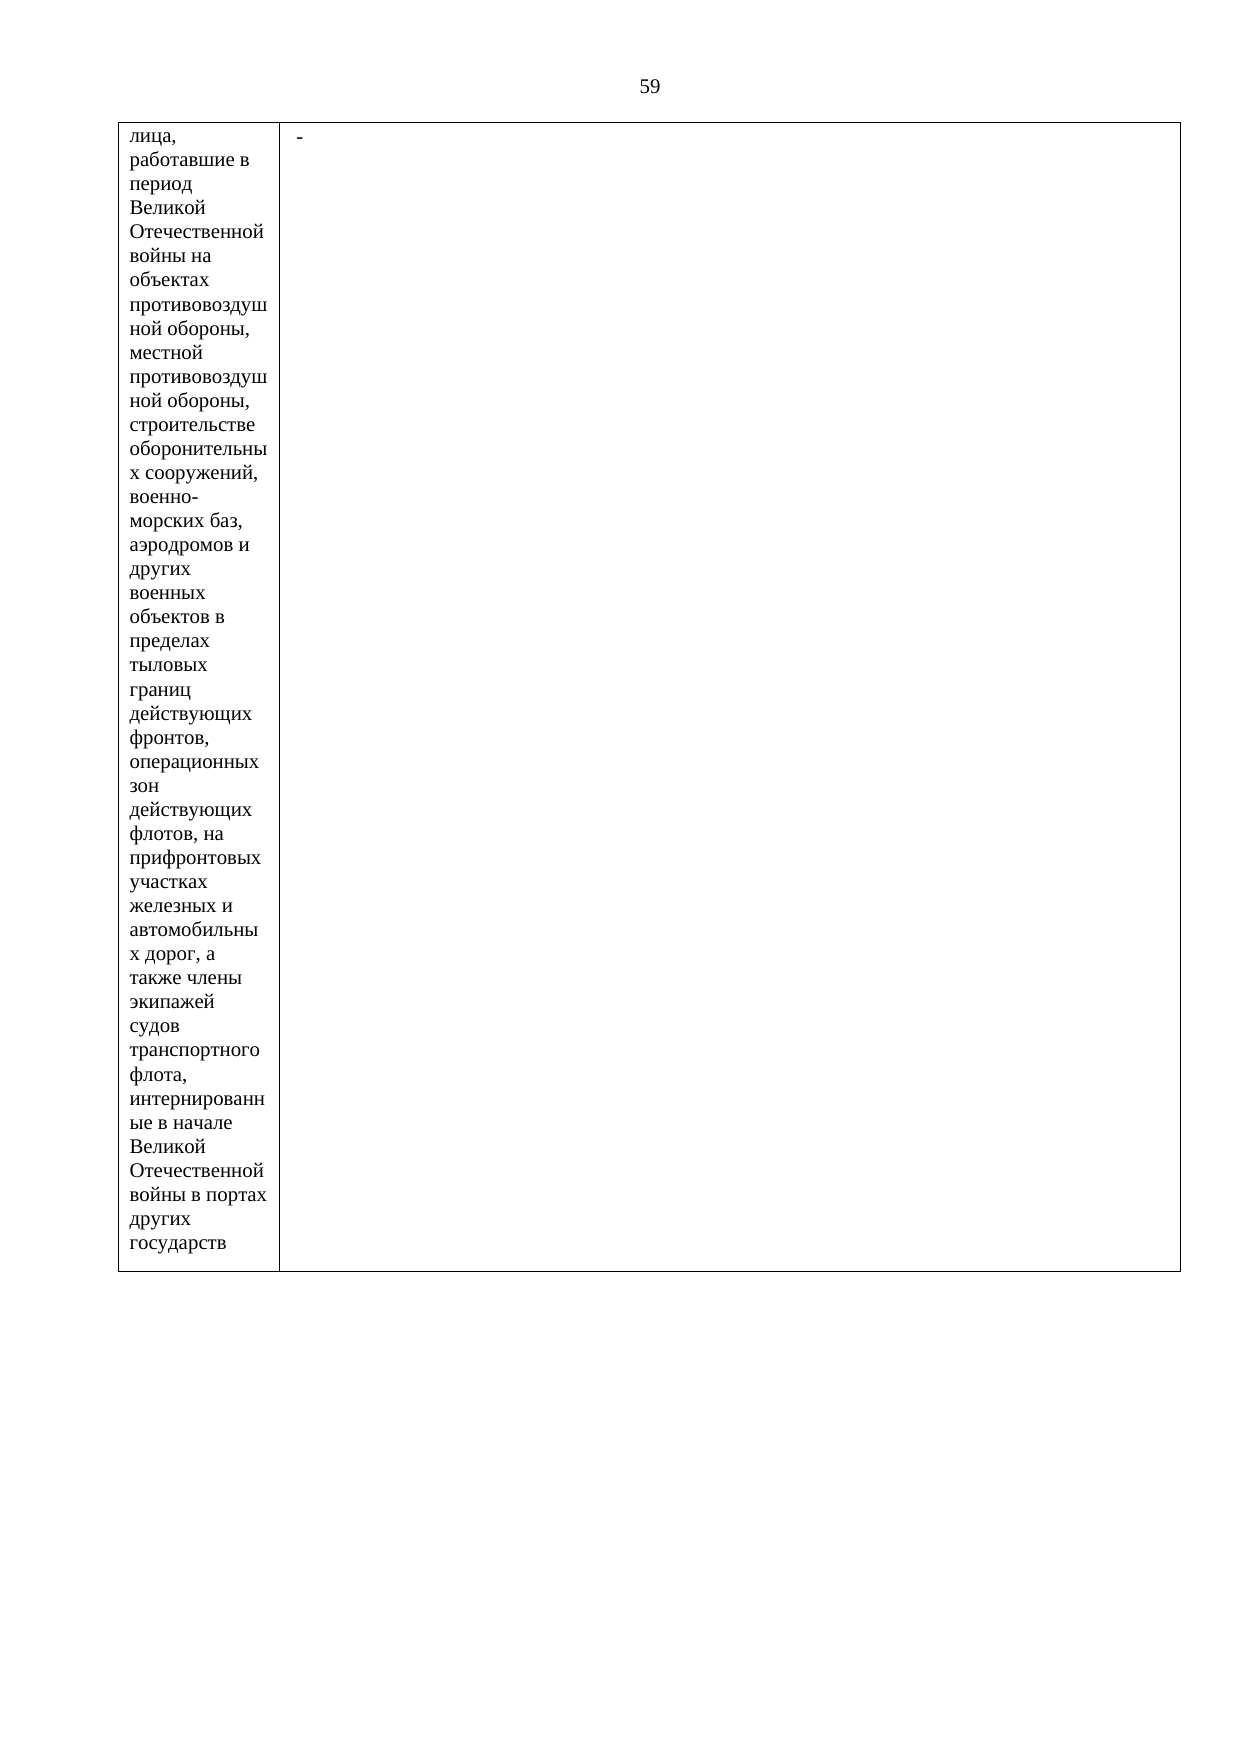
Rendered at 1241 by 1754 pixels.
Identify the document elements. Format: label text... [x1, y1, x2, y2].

table_cell - [280, 123, 1180, 1271]
table_cell лица, работавшие в период Великой Отечественной войны на объектах противовоздушной обороны, местной противовоздушной обороны, строительстве оборонительных сооружений, военно-морских баз, аэродромов и других военных объектов в пределах тыловых границ действующих фронтов, операционных зон действующих флотов, на прифронтовых участках железных и автомобильных дорог, а также члены экипажей судов транспортного флота, интернированные в начале Великой Отечественной войны в портах других государств [119, 123, 279, 1271]
